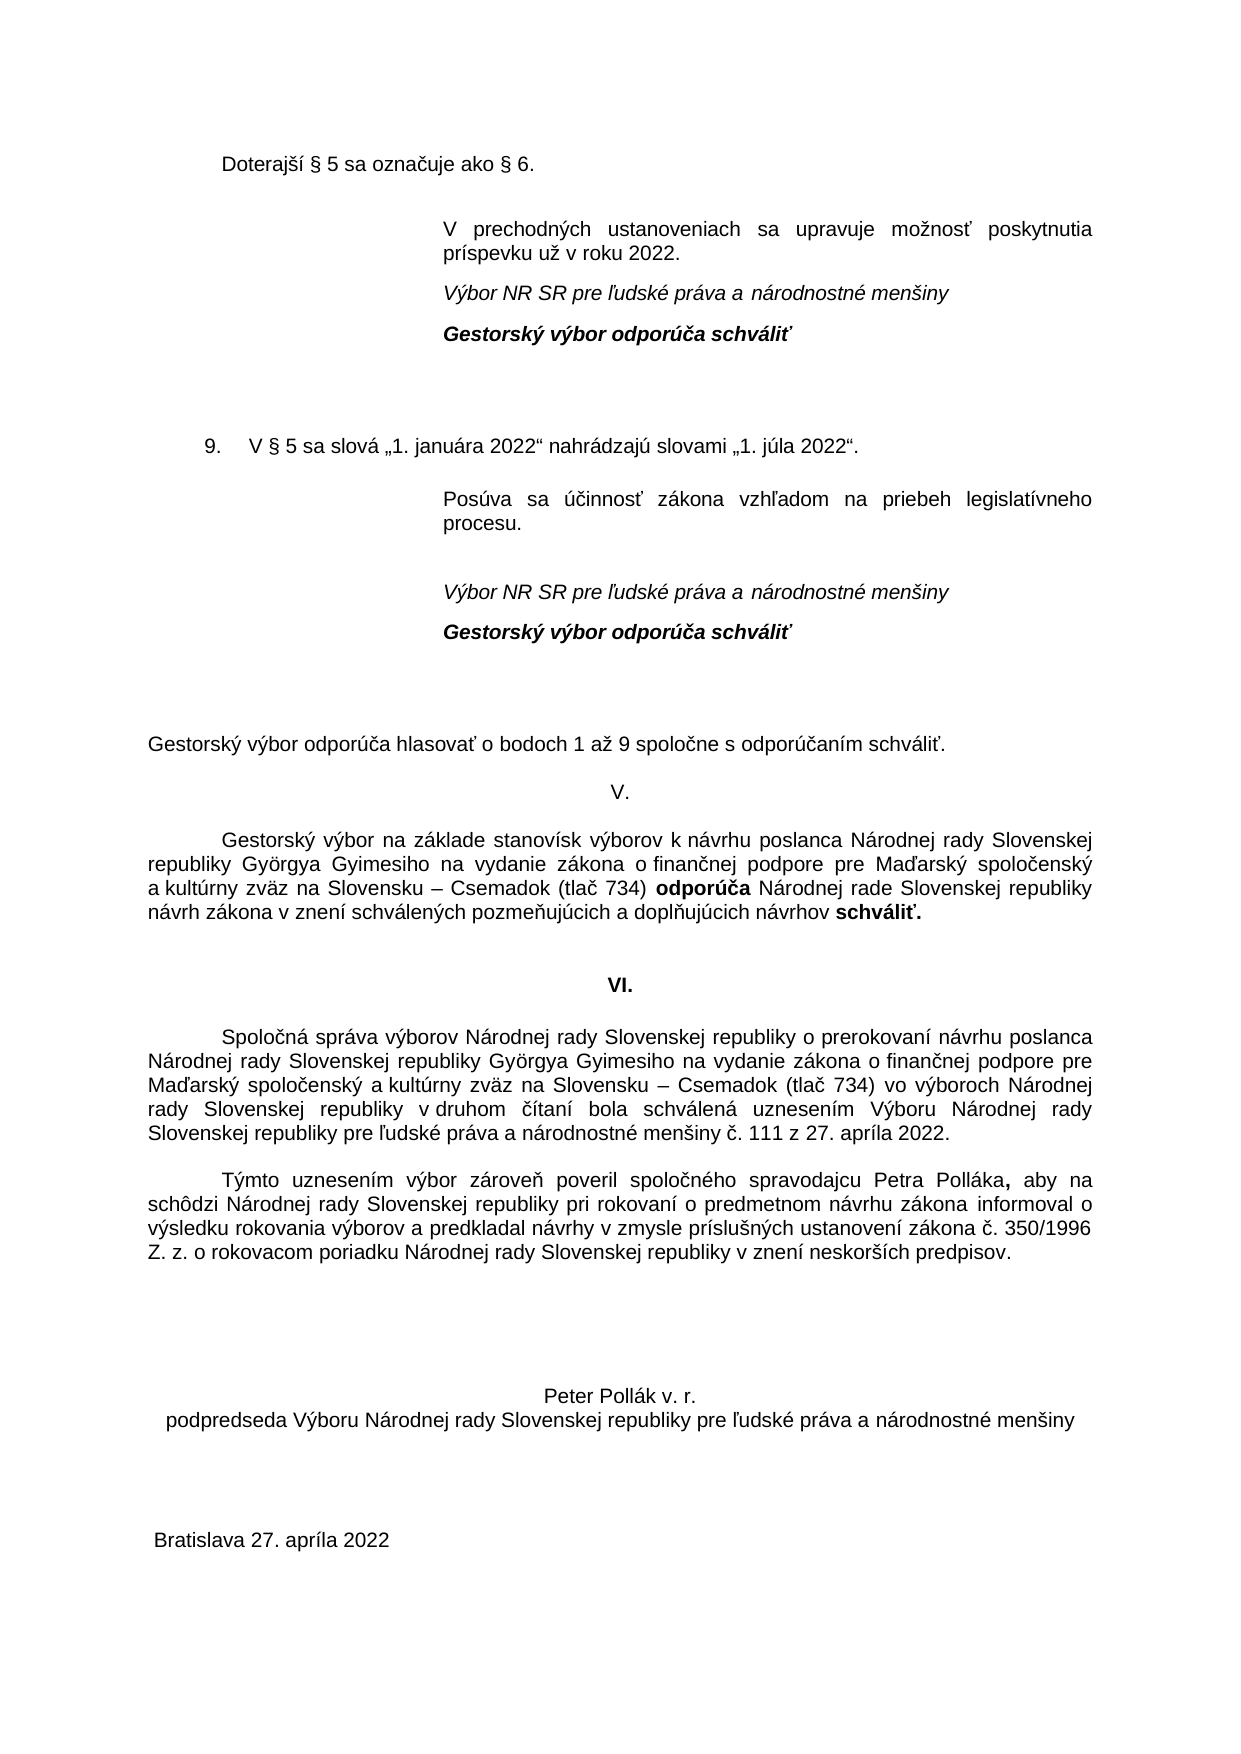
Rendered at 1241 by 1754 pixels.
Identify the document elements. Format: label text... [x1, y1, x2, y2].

text V. [148, 780, 1093, 804]
list V § 5 sa slová „1. januára 2022“ nahrádzajú slovami „1. júla 2022“. [204, 434, 1093, 458]
text Gestorský výbor na základe stanovísk výborov k návrhu poslanca Národnej rady Slovenskej republiky Györgya Gyimesiho na vydanie zákona o finančnej podpore pre Maďarský spoločenský a kultúrny zväz na Slovensku – Csemadok (tlač 734) odporúča Národnej rade Slovenskej republiky návrh zákona v znení schválených pozmeňujúcich a doplňujúcich návrhov schváliť. [148, 828, 1093, 923]
text Bratislava 27. apríla 2022 [148, 1528, 1093, 1552]
text V prechodných ustanoveniach sa upravuje možnosť poskytnutia príspevku už v roku 2022. [443, 216, 1093, 264]
text Spoločná správa výborov Národnej rady Slovenskej republiky o prerokovaní návrhu poslanca Národnej rady Slovenskej republiky Györgya Gyimesiho na vydanie zákona o finančnej podpore pre Maďarský spoločenský a kultúrny zväz na Slovensku – Csemadok (tlač 734) vo výboroch Národnej rady Slovenskej republiky v druhom čítaní bola schválená uznesením Výboru Národnej rady Slovenskej republiky pre ľudské práva a národnostné menšiny č. 111 z 27. apríla 2022. [148, 1024, 1093, 1144]
text podpredseda Výboru Národnej rady Slovenskej republiky pre ľudské práva a národnostné menšiny [148, 1408, 1093, 1432]
text Doterajší § 5 sa označuje ako § 6. [160, 151, 1093, 175]
text Výbor NR SR pre ľudské práva a národnostné menšiny [443, 281, 1093, 305]
text Týmto uznesením výbor zároveň poveril spoločného spravodajcu Petra Polláka, aby na schôdzi Národnej rady Slovenskej republiky pri rokovaní o predmetnom návrhu zákona informoval o výsledku rokovania výborov a predkladal návrhy v zmysle príslušných ustanovení zákona č. 350/1996 Z. z. o rokovacom poriadku Národnej rady Slovenskej republiky v znení neskorších predpisov. [148, 1168, 1093, 1264]
text Výbor NR SR pre ľudské práva a národnostné menšiny [443, 579, 1093, 603]
text Peter Pollák v. r. [148, 1384, 1093, 1408]
text VI. [148, 972, 1093, 996]
text Gestorský výbor odporúča schváliť [443, 620, 1093, 644]
text Gestorský výbor odporúča hlasovať o bodoch 1 až 9 spoločne s odporúčaním schváliť. [148, 732, 1093, 756]
text Posúva sa účinnosť zákona vzhľadom na priebeh legislatívneho procesu. [443, 487, 1093, 535]
text Gestorský výbor odporúča schváliť [443, 321, 1093, 345]
